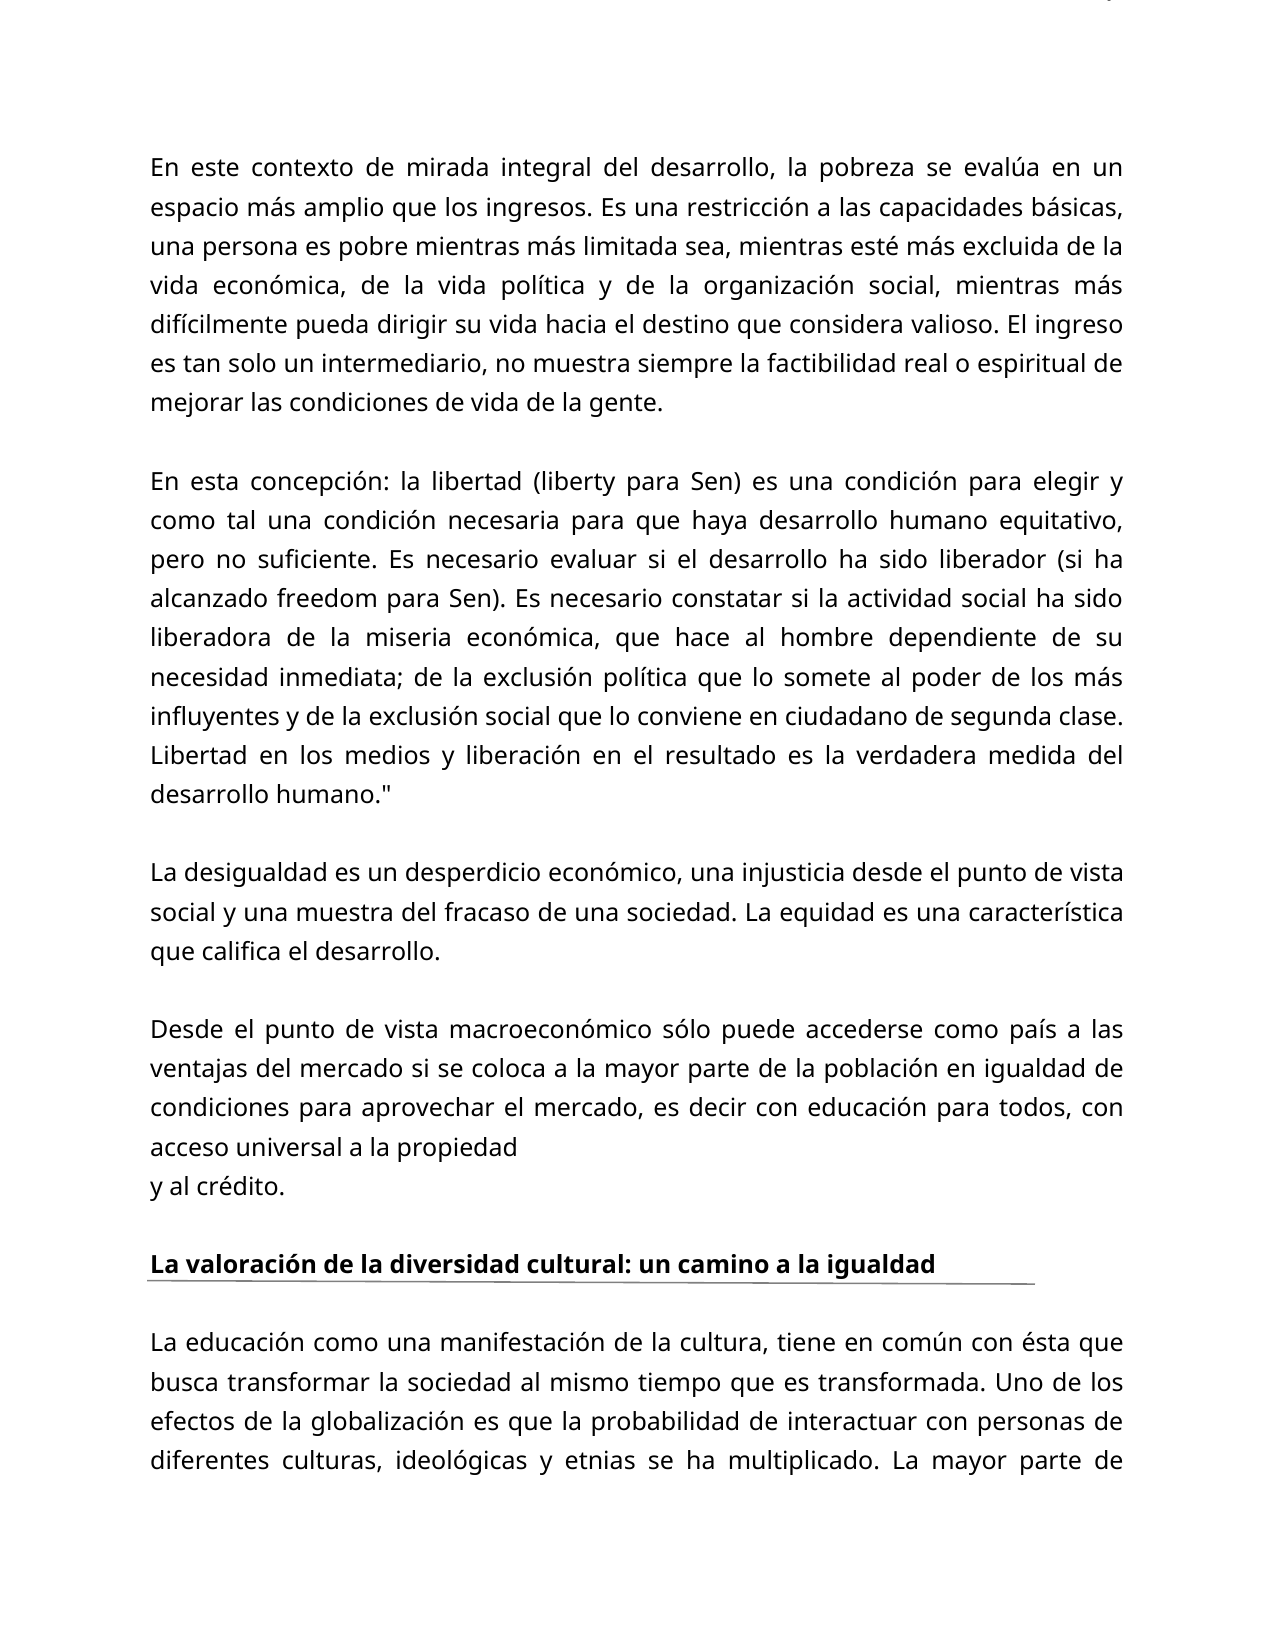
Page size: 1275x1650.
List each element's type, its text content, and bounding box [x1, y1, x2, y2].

text La valoración de la diversidad cultural: un camino a la igualdad [150, 1247, 1125, 1281]
text En esta concepción: la libertad (liberty para Sen) es una condición para elegir y como tal una condición necesaria para que haya desarrollo humano equitativo, pero no suficiente. Es necesario evaluar si el desarrollo ha sido liberador (si ha alcanzado freedom para Sen). Es necesario constatar si la actividad social ha sido liberadora de la miseria económica, que hace al hombre dependiente de su necesidad inmediata; de la exclusión política que lo somete al poder de los más influyentes y de la exclusión social que lo conviene en ciudadano de segunda clase. Libertad en los medios y liberación en el resultado es la verdadera medida del desarrollo humano." [150, 463, 1125, 811]
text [150, 1325, 1125, 1477]
text En este contexto de mirada integral del desarrollo, la pobreza se evalúa en un espacio más amplio que los ingresos. Es una restricción a las capacidades básicas, una persona es pobre mientras más limitada sea, mientras esté más excluida de la vida económica, de la vida política y de la organización social, mientras más difícilmente pueda dirigir su vida hacia el destino que considera valioso. El ingreso es tan solo un intermediario, no muestra siempre la factibilidad real o espiritual de mejorar las condiciones de vida de la gente. [150, 150, 1125, 419]
text Desde el punto de vista macroeconómico sólo puede accederse como país a las ventajas del mercado si se coloca a la mayor parte de la población en igualdad de condiciones para aprovechar el mercado, es decir con educación para todos, con acceso universal a la propiedad [150, 1012, 1125, 1163]
text y al crédito. [150, 1168, 1125, 1202]
text La desigualdad es un desperdicio económico, una injusticia desde el punto de vista social y una muestra del fracaso de una sociedad. La equidad es una característica que califica el desarrollo. [150, 855, 1125, 967]
